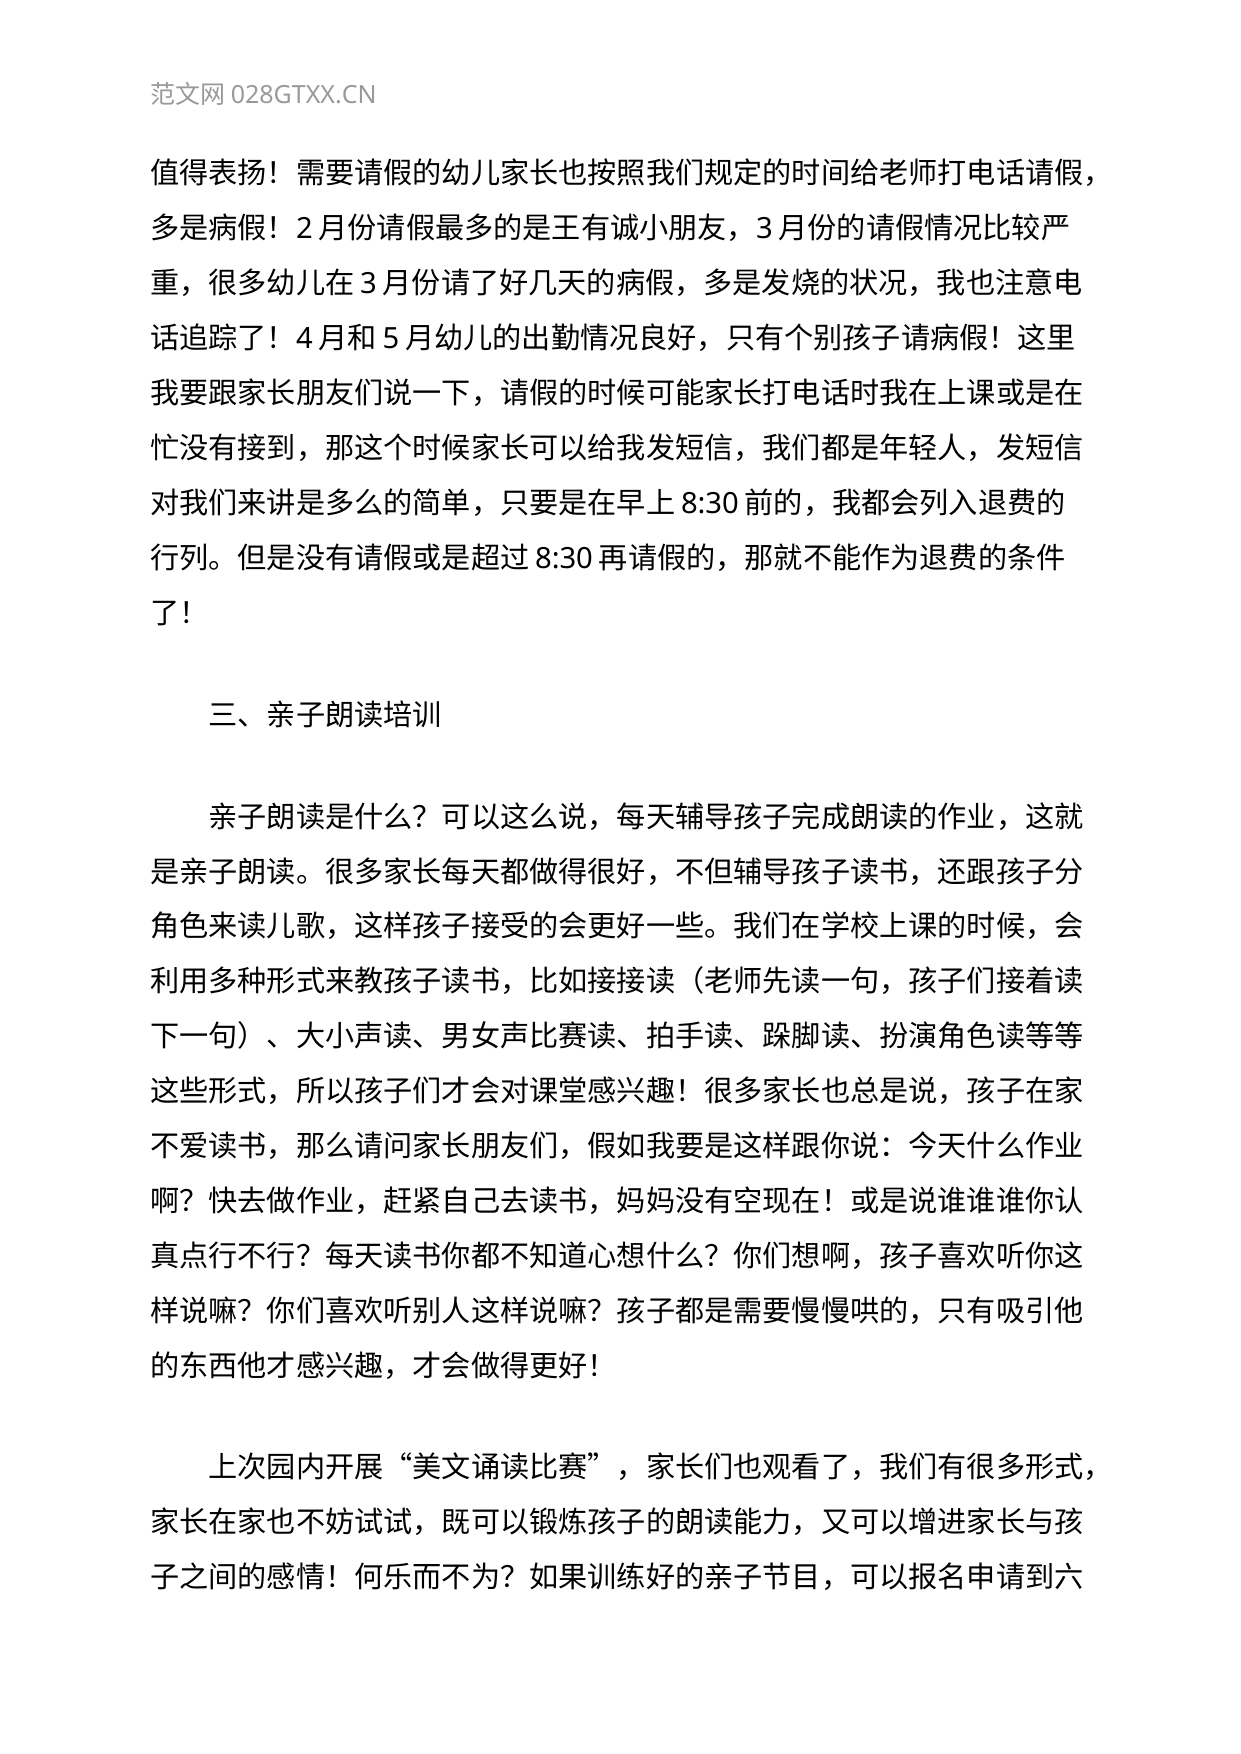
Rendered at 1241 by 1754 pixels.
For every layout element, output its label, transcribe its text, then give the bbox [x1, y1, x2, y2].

text 三、亲子朗读培训 [150, 691, 1090, 734]
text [150, 1444, 1090, 1596]
text 亲子朗读是什么？可以这么说，每天辅导孩子完成朗读的作业，这就是亲子朗读。很多家长每天都做得很好，不但辅导孩子读书，还跟孩子分角色来读儿歌，这样孩子接受的会更好一些。我们在学校上课的时候，会利用多种形式来教孩子读书，比如接接读（老师先读一句，孩子们接着读下一句）、大小声读、男女声比赛读、拍手读、跺脚读、扮演角色读等等这些形式，所以孩子们才会对课堂感兴趣！很多家长也总是说，孩子在家不爱读书，那么请问家长朋友们，假如我要是这样跟你说：今天什么作业啊？快去做作业，赶紧自己去读书，妈妈没有空现在！或是说谁谁谁你认真点行不行？每天读书你都不知道心想什么？你们想啊，孩子喜欢听你这样说嘛？你们喜欢听别人这样说嘛？孩子都是需要慢慢哄的，只有吸引他的东西他才感兴趣，才会做得更好！ [150, 793, 1090, 1384]
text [150, 150, 1090, 632]
